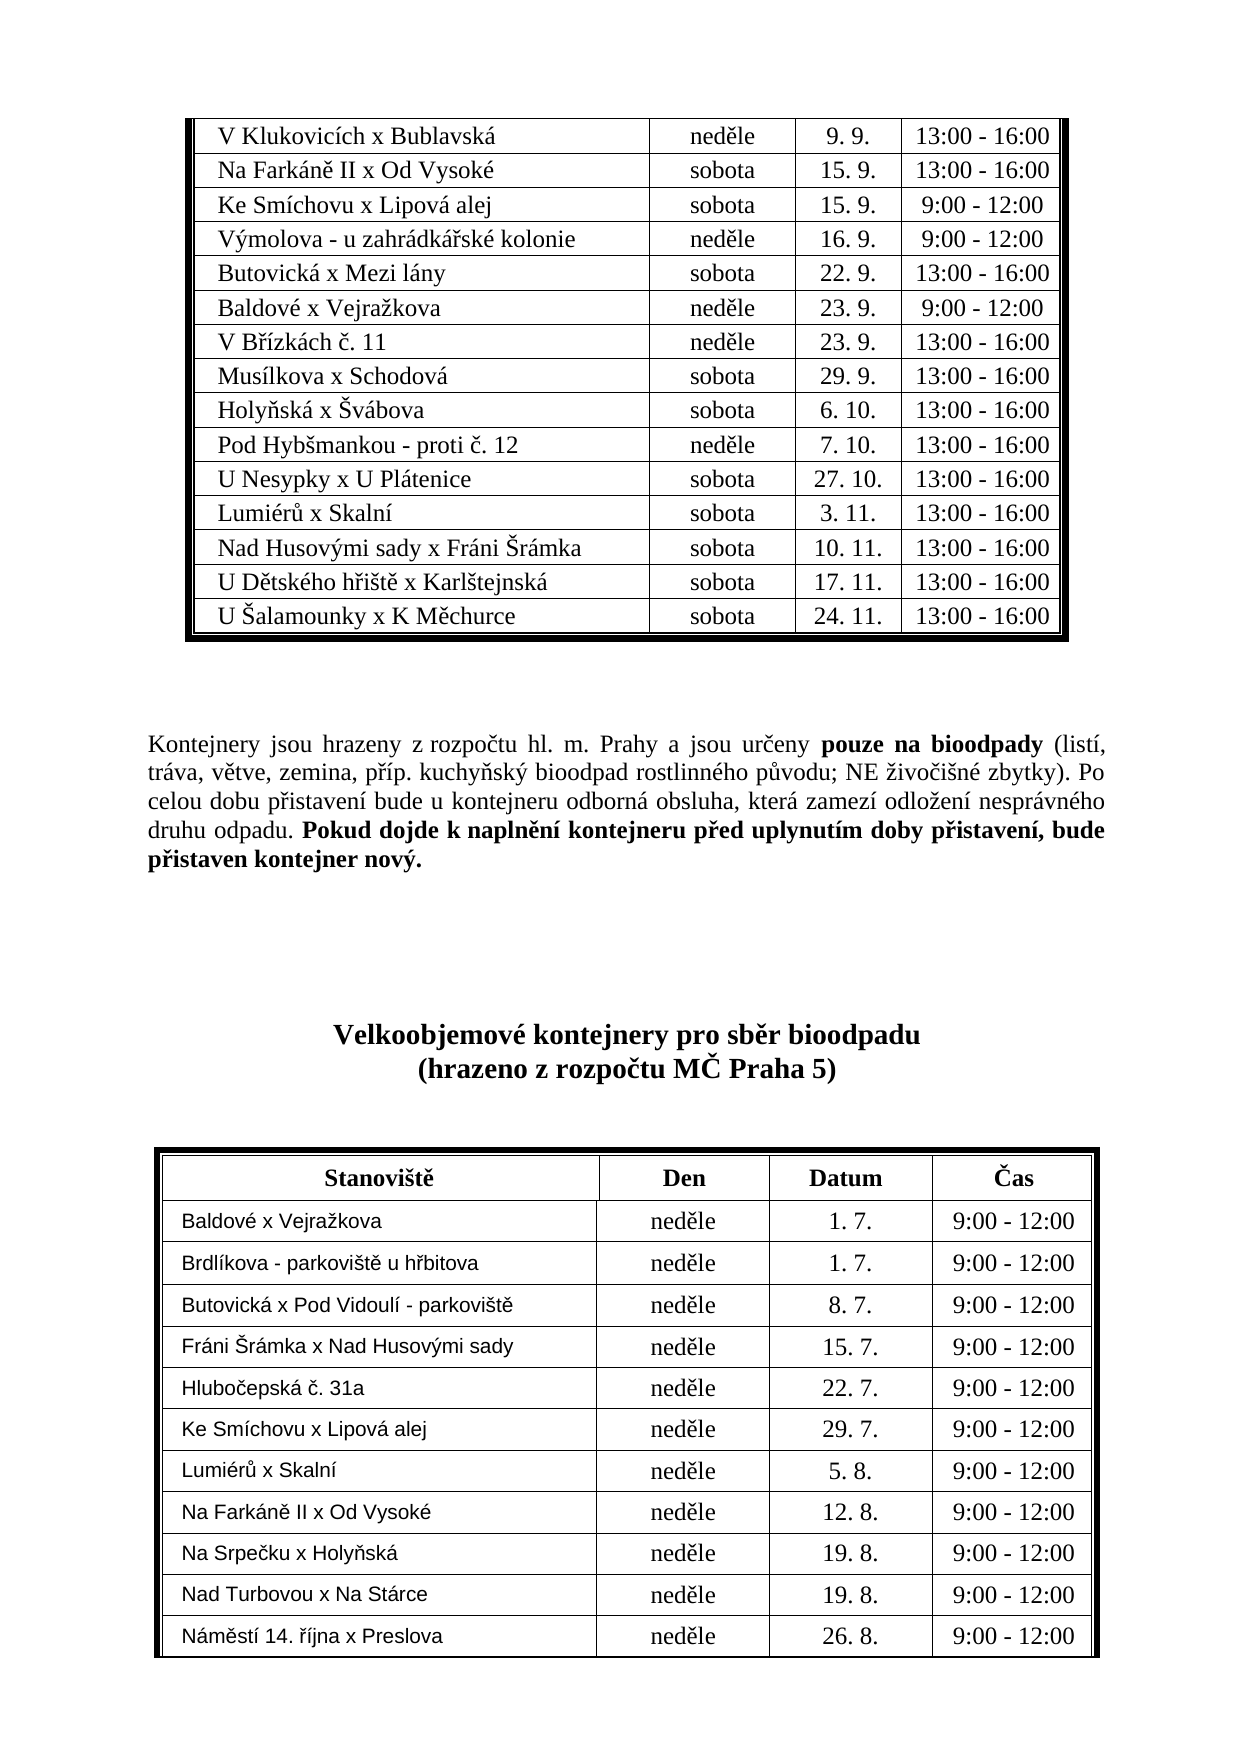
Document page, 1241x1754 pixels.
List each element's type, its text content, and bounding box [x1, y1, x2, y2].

table_cell Brdlíkova - parkoviště u hřbitova [163, 1242, 596, 1284]
table_cell 1. 7. [770, 1201, 932, 1241]
table_cell 13:00 - 16:00 [902, 325, 1059, 358]
table_cell neděle [650, 325, 795, 358]
table_cell neděle [597, 1451, 769, 1491]
table_cell 19. 8. [770, 1534, 932, 1574]
table_cell 9:00 - 12:00 [933, 1327, 1091, 1367]
table_cell Musílkova x Schodová [195, 359, 649, 392]
table_cell sobota [650, 359, 795, 392]
table_cell 9:00 - 12:00 [933, 1409, 1091, 1450]
text Velkoobjemové kontejnery pro sběr bioodpadu [148, 1017, 1106, 1051]
table_cell 16. 9. [796, 222, 901, 255]
table_cell Náměstí 14. října x Preslova [163, 1616, 596, 1656]
table_cell 9:00 - 12:00 [933, 1242, 1091, 1284]
table_cell 13:00 - 16:00 [902, 119, 1059, 152]
table_cell neděle [650, 428, 795, 461]
table_cell neděle [597, 1242, 769, 1284]
table_cell Na Srpečku x Holyňská [163, 1534, 596, 1574]
table_cell neděle [650, 222, 795, 255]
table_cell Ke Smíchovu x Lipová alej [195, 188, 649, 221]
table_cell Holyňská x Švábova [195, 393, 649, 427]
table_cell sobota [650, 393, 795, 427]
table_cell neděle [597, 1409, 769, 1450]
text (hrazeno z rozpočtu MČ Praha 5) [148, 1051, 1106, 1084]
table_cell sobota [650, 462, 795, 495]
table_cell 6. 10. [796, 393, 901, 427]
table_cell 15. 9. [796, 154, 901, 187]
table_cell 13:00 - 16:00 [902, 359, 1059, 392]
table_cell 9:00 - 12:00 [902, 188, 1059, 221]
table_cell Hlubočepská č. 31a [163, 1368, 596, 1408]
table_cell Výmolova - u zahrádkářské kolonie [195, 222, 649, 255]
table_cell 5. 8. [770, 1451, 932, 1491]
table_cell 9. 9. [796, 119, 901, 152]
table_cell 15. 9. [796, 188, 901, 221]
table_cell Nad Turbovou x Na Stárce [163, 1575, 596, 1615]
table_cell neděle [597, 1616, 769, 1656]
table_cell neděle [597, 1534, 769, 1574]
table_cell 13:00 - 16:00 [902, 154, 1059, 187]
table_cell 9:00 - 12:00 [933, 1201, 1091, 1241]
table_cell U Dětského hřiště x Karlštejnská [195, 565, 649, 598]
table_cell 29. 9. [796, 359, 901, 392]
text Kontejnery jsou hrazeny z rozpočtu hl. m. Prahy a jsou určeny pouze na bioodpady (listí, tráva, větve, zemina, příp. kuchyňský bioodpad rostlinného původu; NE živočišné zbytky). Po celou dobu přistavení bude u kontejneru odborná obsluha, která zamezí odložení nesprávného druhu odpadu. Pokud dojde k naplnění kontejneru před uplynutím doby přistavení, bude přistaven kontejner nový. [148, 729, 1106, 872]
table_cell 27. 10. [796, 462, 901, 495]
table_cell neděle [597, 1368, 769, 1408]
table_cell 9:00 - 12:00 [933, 1285, 1091, 1326]
table_cell V Klukovicích x Bublavská [195, 119, 649, 152]
table_cell sobota [650, 496, 795, 529]
table_cell neděle [597, 1327, 769, 1367]
table_cell U Nesypky x U Plátenice [195, 462, 649, 495]
table_cell 23. 9. [796, 325, 901, 358]
table_cell 3. 11. [796, 496, 901, 529]
table_header Čas [933, 1156, 1091, 1200]
table_cell sobota [650, 530, 795, 564]
table_cell 8. 7. [770, 1285, 932, 1326]
table_cell neděle [650, 291, 795, 324]
table_cell sobota [650, 256, 795, 289]
table_cell 9:00 - 12:00 [933, 1451, 1091, 1491]
table_cell sobota [650, 188, 795, 221]
table_cell 9:00 - 12:00 [933, 1368, 1091, 1408]
table_cell neděle [597, 1492, 769, 1532]
table_cell Baldové x Vejražkova [195, 291, 649, 324]
table_cell 17. 11. [796, 565, 901, 598]
table_cell 9:00 - 12:00 [902, 291, 1059, 324]
table_cell sobota [650, 154, 795, 187]
table_cell 24. 11. [796, 599, 901, 632]
table_cell 13:00 - 16:00 [902, 530, 1059, 564]
table_cell 22. 7. [770, 1368, 932, 1408]
table_cell 12. 8. [770, 1492, 932, 1532]
table_cell 13:00 - 16:00 [902, 496, 1059, 529]
table_cell 22. 9. [796, 256, 901, 289]
table_cell 13:00 - 16:00 [902, 393, 1059, 427]
table_cell sobota [650, 599, 795, 632]
table_cell 9:00 - 12:00 [933, 1492, 1091, 1532]
table_cell Na Farkáně II x Od Vysoké [163, 1492, 596, 1532]
table_cell 19. 8. [770, 1575, 932, 1615]
table_cell sobota [650, 565, 795, 598]
table_cell 10. 11. [796, 530, 901, 564]
table_cell Na Farkáně II x Od Vysoké [195, 154, 649, 187]
table_header Datum [770, 1156, 932, 1200]
table_cell Fráni Šrámka x Nad Husovými sady [163, 1327, 596, 1367]
table_cell 23. 9. [796, 291, 901, 324]
table_cell 13:00 - 16:00 [902, 565, 1059, 598]
table_cell 15. 7. [770, 1327, 932, 1367]
table_cell 13:00 - 16:00 [902, 428, 1059, 461]
table_cell 1. 7. [770, 1242, 932, 1284]
table_cell Butovická x Mezi lány [195, 256, 649, 289]
table_cell 9:00 - 12:00 [933, 1616, 1091, 1656]
table_cell Baldové x Vejražkova [163, 1201, 596, 1241]
table_cell Lumiérů x Skalní [163, 1451, 596, 1491]
table_cell 9:00 - 12:00 [902, 222, 1059, 255]
table_cell 9:00 - 12:00 [933, 1534, 1091, 1574]
table_cell U Šalamounky x K Měchurce [195, 599, 649, 632]
table_cell 13:00 - 16:00 [902, 599, 1059, 632]
table_cell 29. 7. [770, 1409, 932, 1450]
table_cell 26. 8. [770, 1616, 932, 1656]
table_cell neděle [597, 1285, 769, 1326]
table_cell 13:00 - 16:00 [902, 256, 1059, 289]
table_header Stanoviště [163, 1156, 599, 1200]
table_cell 13:00 - 16:00 [902, 462, 1059, 495]
table_cell Butovická x Pod Vidoulí - parkoviště [163, 1285, 596, 1326]
table_cell Nad Husovými sady x Fráni Šrámka [195, 530, 649, 564]
table_cell neděle [597, 1575, 769, 1615]
table_header Den [600, 1156, 769, 1200]
table_cell 9:00 - 12:00 [933, 1575, 1091, 1615]
table_cell Lumiérů x Skalní [195, 496, 649, 529]
table_cell Pod Hybšmankou - proti č. 12 [195, 428, 649, 461]
table_cell V Břízkách č. 11 [195, 325, 649, 358]
table_cell Ke Smíchovu x Lipová alej [163, 1409, 596, 1450]
table_cell neděle [650, 119, 795, 152]
table_cell neděle [597, 1201, 769, 1241]
table_cell 7. 10. [796, 428, 901, 461]
